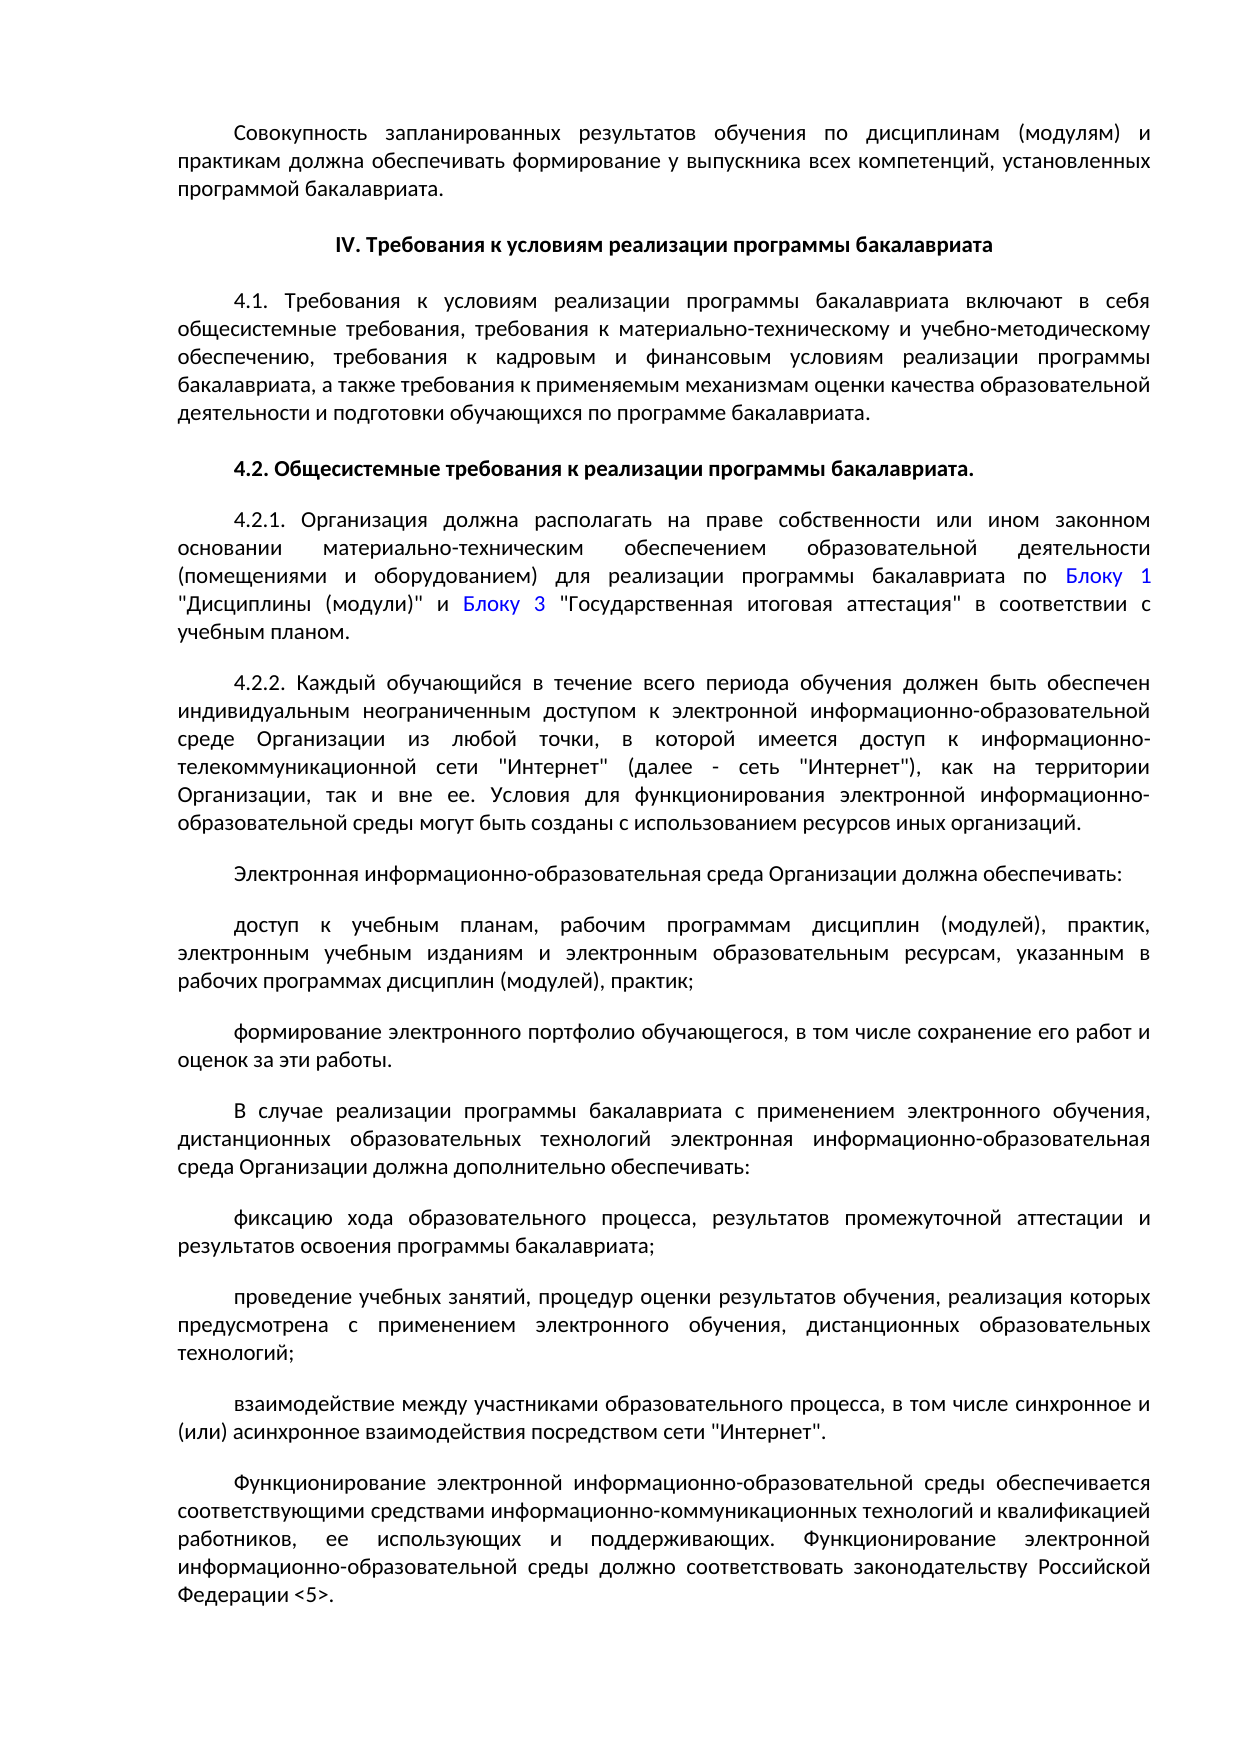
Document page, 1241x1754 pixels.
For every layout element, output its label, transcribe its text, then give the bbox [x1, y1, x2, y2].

text взаимодействие между участниками образовательного процесса, в том числе синхронное и (или) асинхронное взаимодействия посредством сети "Интернет". [177, 1389, 1152, 1445]
text проведение учебных занятий, процедур оценки результатов обучения, реализация которых предусмотрена с применением электронного обучения, дистанционных образовательных технологий; [177, 1282, 1152, 1366]
title IV. Требования к условиям реализации программы бакалавриата [177, 230, 1152, 258]
text доступ к учебным планам, рабочим программам дисциплин (модулей), практик, электронным учебным изданиям и электронным образовательным ресурсам, указанным в рабочих программах дисциплин (модулей), практик; [177, 910, 1152, 994]
title 4.2. Общесистемные требования к реализации программы бакалавриата. [177, 454, 1152, 482]
text Функционирование электронной информационно-образовательной среды обеспечивается соответствующими средствами информационно-коммуникационных технологий и квалификацией работников, ее использующих и поддерживающих. Функционирование электронной информационно-образовательной среды должно соответствовать законодательству Российской Федерации <5>. [177, 1468, 1152, 1608]
text 4.2.2. Каждый обучающийся в течение всего периода обучения должен быть обеспечен индивидуальным неограниченным доступом к электронной информационно-образовательной среде Организации из любой точки, в которой имеется доступ к информационно-телекоммуникационной сети "Интернет" (далее - сеть "Интернет"), как на территории Организации, так и вне ее. Условия для функционирования электронной информационно-образовательной среды могут быть созданы с использованием ресурсов иных организаций. [177, 668, 1152, 836]
text В случае реализации программы бакалавриата с применением электронного обучения, дистанционных образовательных технологий электронная информационно-образовательная среда Организации должна дополнительно обеспечивать: [177, 1096, 1152, 1180]
text формирование электронного портфолио обучающегося, в том числе сохранение его работ и оценок за эти работы. [177, 1017, 1152, 1073]
text Совокупность запланированных результатов обучения по дисциплинам (модулям) и практикам должна обеспечивать формирование у выпускника всех компетенций, установленных программой бакалавриата. [177, 118, 1152, 202]
text 4.2.1. Организация должна располагать на праве собственности или ином законном основании материально-техническим обеспечением образовательной деятельности (помещениями и оборудованием) для реализации программы бакалавриата по Блоку 1 "Дисциплины (модули)" и Блоку 3 "Государственная итоговая аттестация" в соответствии с учебным планом. [177, 505, 1152, 645]
text 4.1. Требования к условиям реализации программы бакалавриата включают в себя общесистемные требования, требования к материально-техническому и учебно-методическому обеспечению, требования к кадровым и финансовым условиям реализации программы бакалавриата, а также требования к применяемым механизмам оценки качества образовательной деятельности и подготовки обучающихся по программе бакалавриата. [177, 286, 1152, 426]
text Электронная информационно-образовательная среда Организации должна обеспечивать: [177, 859, 1152, 887]
text фиксацию хода образовательного процесса, результатов промежуточной аттестации и результатов освоения программы бакалавриата; [177, 1203, 1152, 1259]
